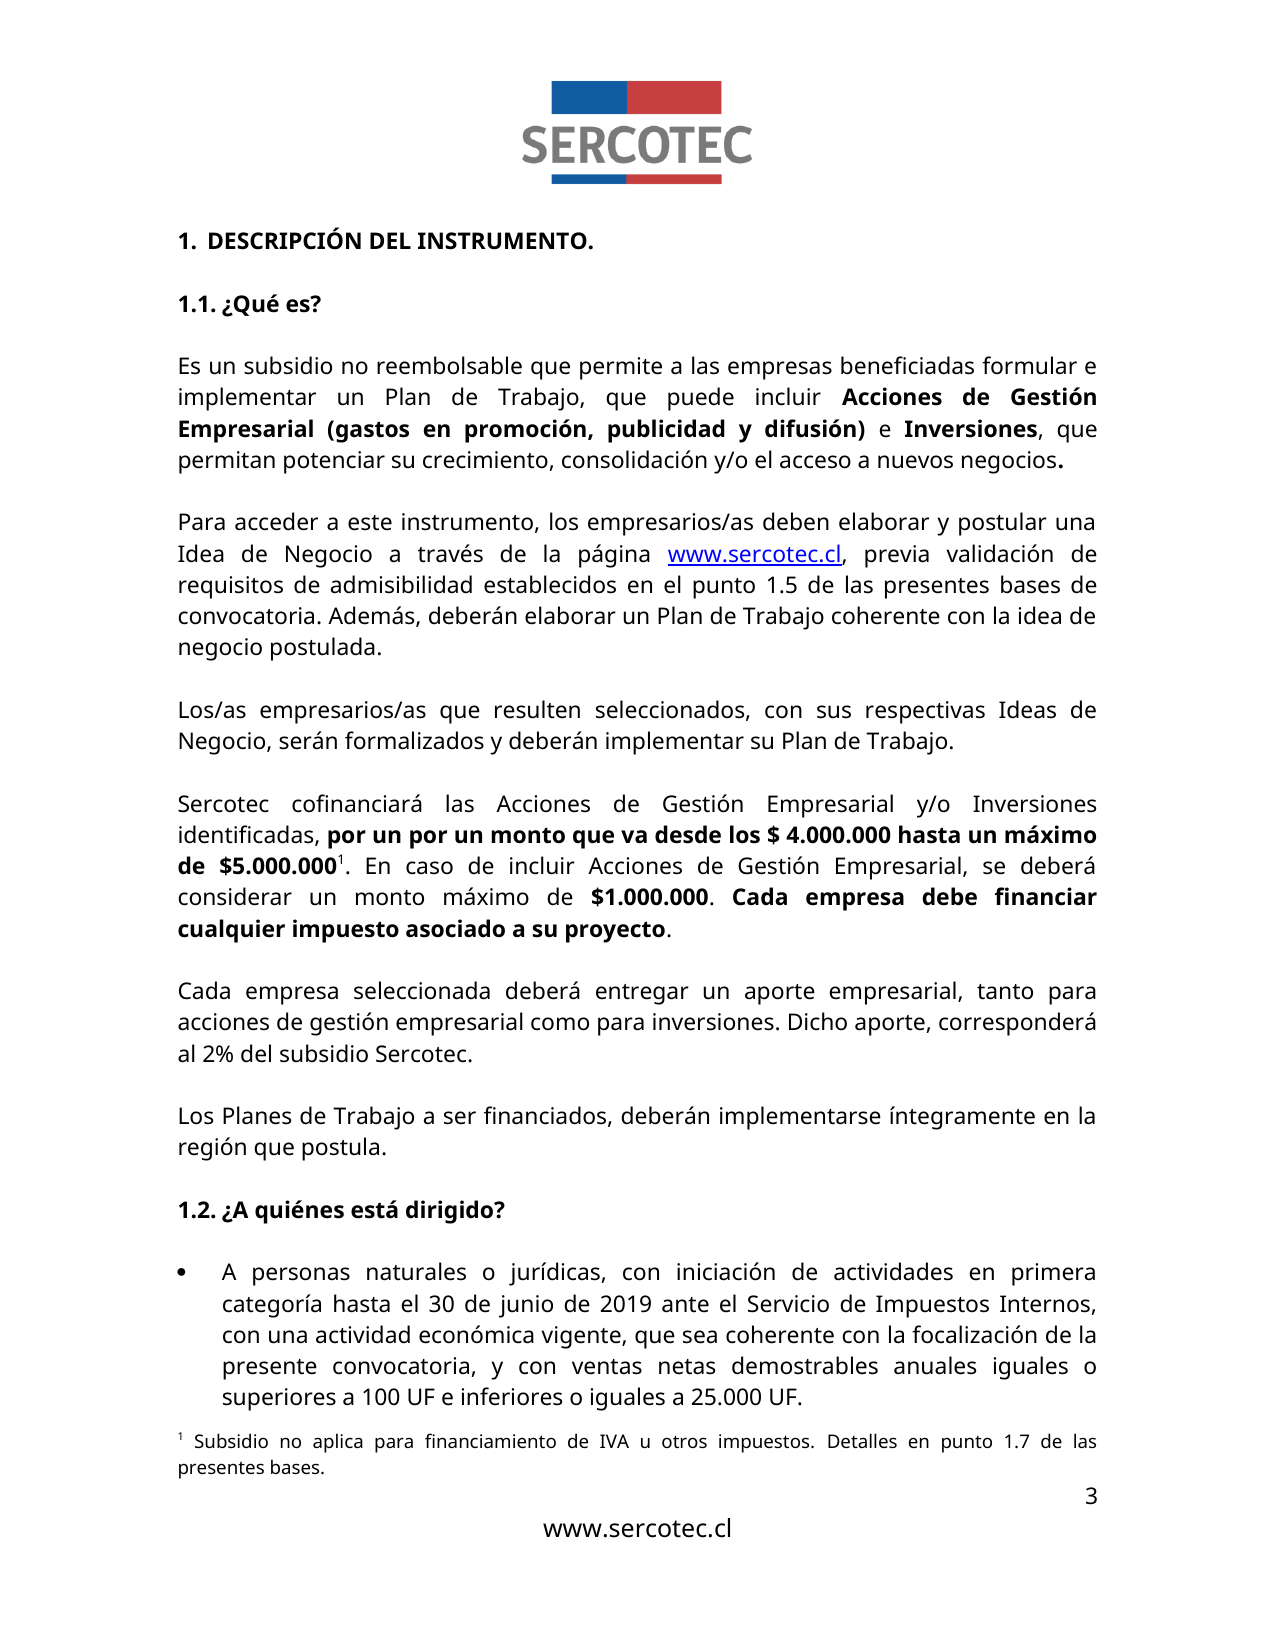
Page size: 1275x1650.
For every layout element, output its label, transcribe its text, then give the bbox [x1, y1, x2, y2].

text Los/as empresarios/as que resulten seleccionados, con sus respectivas Ideas de Negocio, serán formalizados y deberán implementar su Plan de Trabajo. [177, 694, 1098, 756]
text Sercotec cofinanciará las Acciones de Gestión Empresarial y/o Inversiones identificadas, por un por un monto que va desde los $ 4.000.000 hasta un máximo de $5.000.000. En caso de incluir Acciones de Gestión Empresarial, se deberá considerar un monto máximo de $1.000.000. Cada empresa debe financiar cualquier impuesto asociado a su proyecto. [177, 787, 1098, 944]
list A personas naturales o jurídicas, con iniciación de actividades en primera categoría hasta el 30 de junio de 2019 ante el Servicio de Impuestos Internos, con una actividad económica vigente, que sea coherente con la focalización de la presente convocatoria, y con ventas netas demostrables anuales iguales o superiores a 100 UF e inferiores o iguales a 25.000 UF. [177, 1256, 1098, 1412]
text Es un subsidio no reembolsable que permite a las empresas beneficiadas formular e implementar un Plan de Trabajo, que puede incluir Acciones de Gestión Empresarial (gastos en promoción, publicidad y difusión) e Inversiones, que permitan potenciar su crecimiento, consolidación y/o el acceso a nuevos negocios. [177, 350, 1098, 475]
text Cada empresa seleccionada deberá entregar un aporte empresarial, tanto para acciones de gestión empresarial como para inversiones. Dicho aporte, corresponderá al 2% del subsidio Sercotec. [177, 975, 1098, 1069]
list DESCRIPCIÓN DEL INSTRUMENTO. [177, 225, 1098, 256]
list ¿Qué es? [177, 287, 1098, 319]
text Para acceder a este instrumento, los empresarios/as deben elaborar y postular una Idea de Negocio a través de la página www.sercotec.cl, previa validación de requisitos de admisibilidad establecidos en el punto 1.5 de las presentes bases de convocatoria. Además, deberán elaborar un Plan de Trabajo coherente con la idea de negocio postulada. [177, 506, 1098, 662]
text Los Planes de Trabajo a ser financiados, deberán implementarse íntegramente en la región que postula. [177, 1100, 1098, 1162]
list ¿A quiénes está dirigido? [177, 1194, 1098, 1225]
picture [512, 73, 763, 194]
